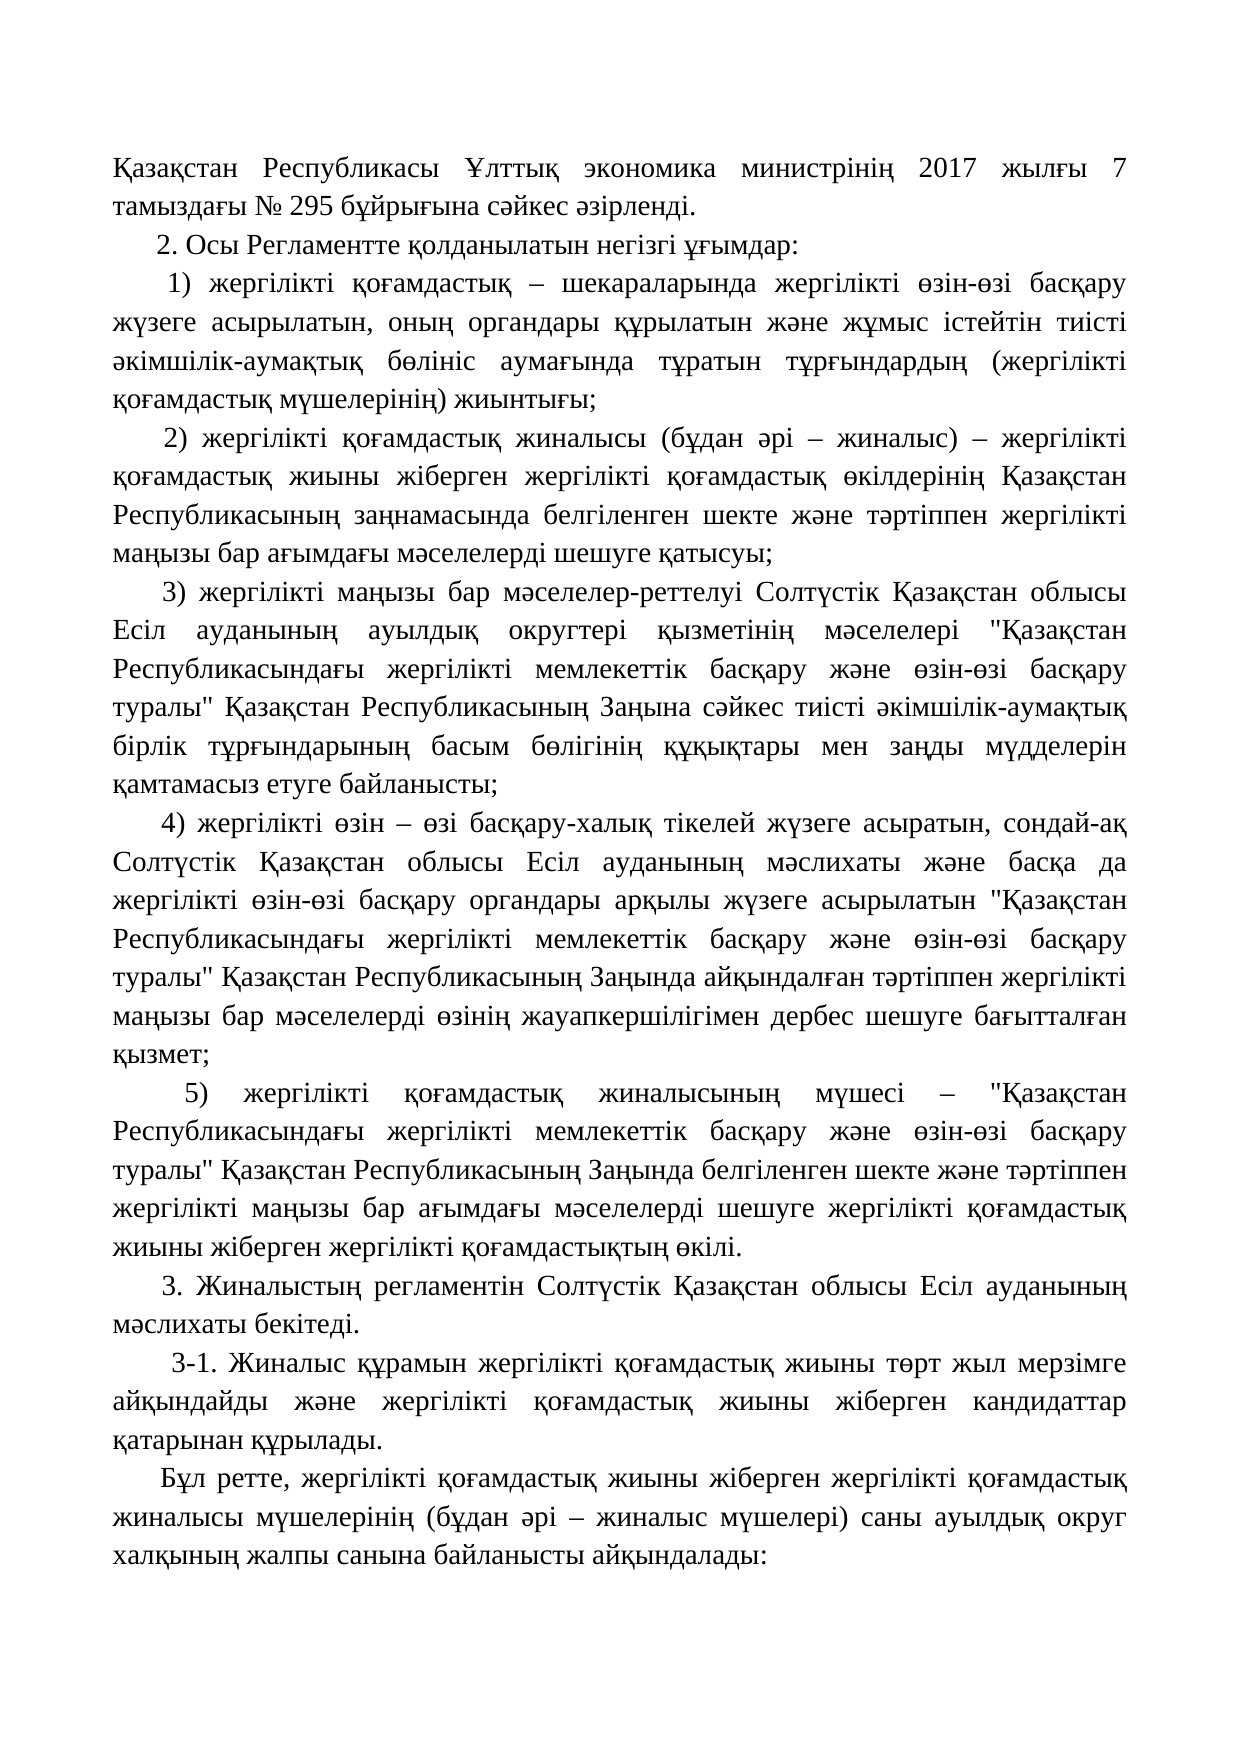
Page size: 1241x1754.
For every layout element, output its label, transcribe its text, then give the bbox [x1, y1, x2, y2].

text 3. Жиналыстың регламентін Солтүстік Қазақстан облысы Есіл ауданының мәслихаты бекітеді. [112, 1268, 1128, 1340]
text 4) жергілікті өзін – өзі басқару-халық тікелей жүзеге асыратын, сондай-ақ Солтүстік Қазақстан облысы Есіл ауданының мәслихаты және басқа да жергілікті өзін-өзі басқару органдары арқылы жүзеге асырылатын "Қазақстан Республикасындағы жергілікті мемлекеттік басқару және өзін-өзі басқару туралы" Қазақстан Республикасының Заңында айқындалған тәртіппен жергілікті маңызы бар мәселелерді өзінің жауапкершілігімен дербес шешуге бағытталған қызмет; [112, 805, 1128, 1070]
text 2) жергілікті қоғамдастық жиналысы (бұдан әрі – жиналыс) – жергілікті қоғамдастық жиыны жіберген жергілікті қоғамдастық өкілдерінің Қазақстан Республикасының заңнамасында белгіленген шекте және тәртіппен жергілікті маңызы бар ағымдағы мәселелерді шешуге қатысуы; [112, 420, 1128, 569]
text 3-1. Жиналыс құрамын жергілікті қоғамдастық жиыны төрт жыл мерзімге айқындайды және жергілікті қоғамдастық жиыны жіберген кандидаттар қатарынан құрылады. [112, 1345, 1128, 1455]
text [112, 150, 1128, 222]
text 2. Осы Регламентте қолданылатын негізгі ұғымдар: [112, 227, 1128, 261]
text Бұл ретте, жергілікті қоғамдастық жиыны жіберген жергілікті қоғамдастық жиналысы мүшелерінің (бұдан әрі – жиналыс мүшелері) саны ауылдық округ халқының жалпы санына байланысты айқындалады: [112, 1460, 1128, 1571]
text 1) жергілікті қоғамдастық – шекараларында жергілікті өзін-өзі басқару жүзеге асырылатын, оның органдары құрылатын және жұмыс істейтін тиісті әкімшілік-аумақтық бөлініс аумағында тұратын тұрғындардың (жергілікті қоғамдастық мүшелерінің) жиынтығы; [112, 266, 1128, 415]
text 3) жергілікті маңызы бар мәселелер-реттелуі Солтүстік Қазақстан облысы Есіл ауданының ауылдық округтері қызметінің мәселелері "Қазақстан Республикасындағы жергілікті мемлекеттік басқару және өзін-өзі басқару туралы" Қазақстан Республикасының Заңына сәйкес тиісті әкімшілік-аумақтық бірлік тұрғындарының басым бөлігінің құқықтары мен заңды мүдделерін қамтамасыз етуге байланысты; [112, 574, 1128, 800]
text 5) жергілікті қоғамдастық жиналысының мүшесі – "Қазақстан Республикасындағы жергілікті мемлекеттік басқару және өзін-өзі басқару туралы" Қазақстан Республикасының Заңында белгіленген шекте және тәртіппен жергілікті маңызы бар ағымдағы мәселелерді шешуге жергілікті қоғамдастық жиыны жіберген жергілікті қоғамдастықтың өкілі. [112, 1075, 1128, 1263]
